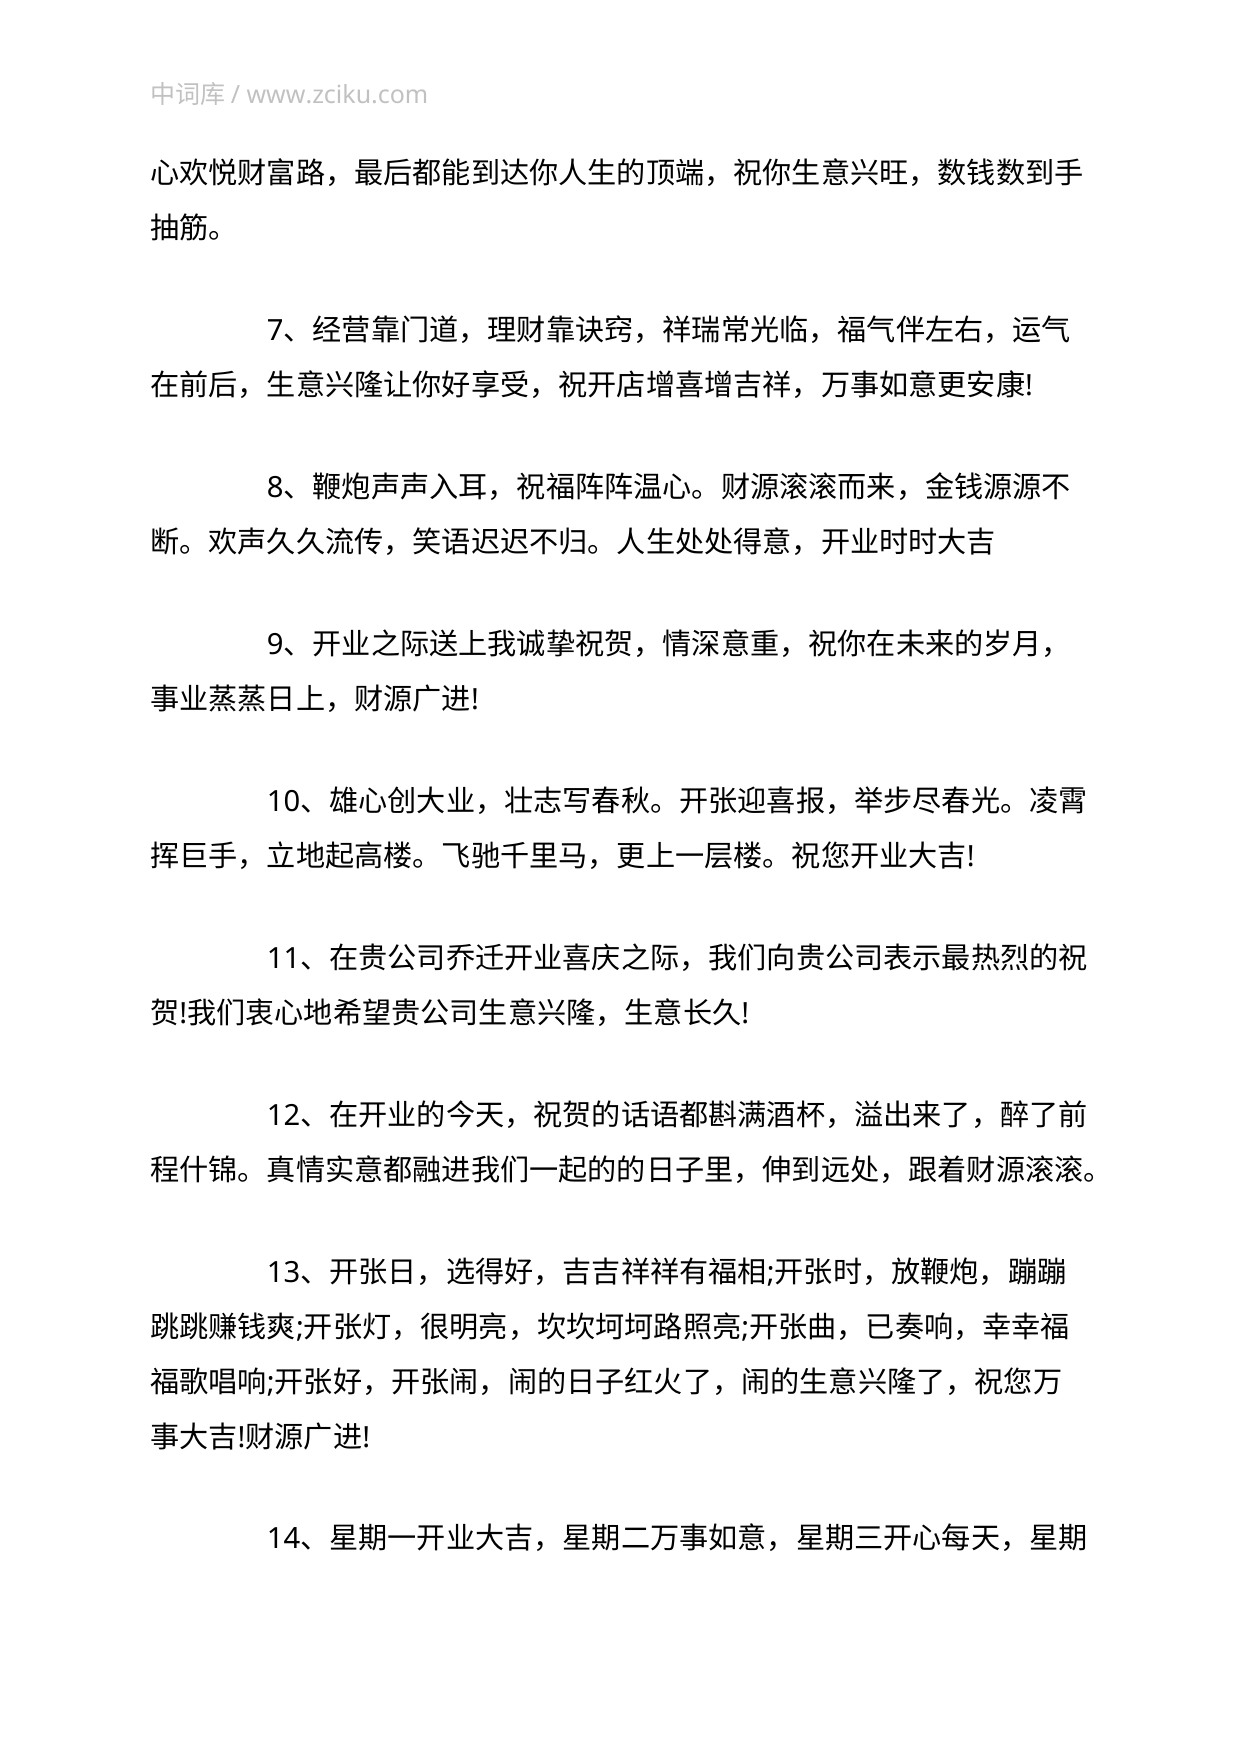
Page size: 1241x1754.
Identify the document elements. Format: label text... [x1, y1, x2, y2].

text 11、在贵公司乔迁开业喜庆之际，我们向贵公司表示最热烈的祝贺!我们衷心地希望贵公司生意兴隆，生意长久! [150, 934, 1090, 1032]
text 9、开业之际送上我诚挚祝贺，情深意重，祝你在未来的岁月，事业蒸蒸日上，财源广进! [150, 620, 1090, 718]
text 13、开张日，选得好，吉吉祥祥有福相;开张时，放鞭炮，蹦蹦跳跳赚钱爽;开张灯，很明亮，坎坎坷坷路照亮;开张曲，已奏响，幸幸福福歌唱响;开张好，开张闹，闹的日子红火了，闹的生意兴隆了，祝您万事大吉!财源广进! [150, 1248, 1090, 1456]
text 10、雄心创大业，壮志写春秋。开张迎喜报，举步尽春光。凌霄挥巨手，立地起高楼。飞驰千里马，更上一层楼。祝您开业大吉! [150, 777, 1090, 875]
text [150, 1515, 1090, 1557]
text 12、在开业的今天，祝贺的话语都斟满酒杯，溢出来了，醉了前程什锦。真情实意都融进我们一起的的日子里，伸到远处，跟着财源滚滚。 [150, 1091, 1090, 1189]
text 8、鞭炮声声入耳，祝福阵阵温心。财源滚滚而来，金钱源源不断。欢声久久流传，笑语迟迟不归。人生处处得意，开业时时大吉 [150, 464, 1090, 561]
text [150, 150, 1090, 247]
text 7、经营靠门道，理财靠诀窍，祥瑞常光临，福气伴左右，运气在前后，生意兴隆让你好享受，祝开店增喜增吉祥，万事如意更安康! [150, 307, 1090, 404]
